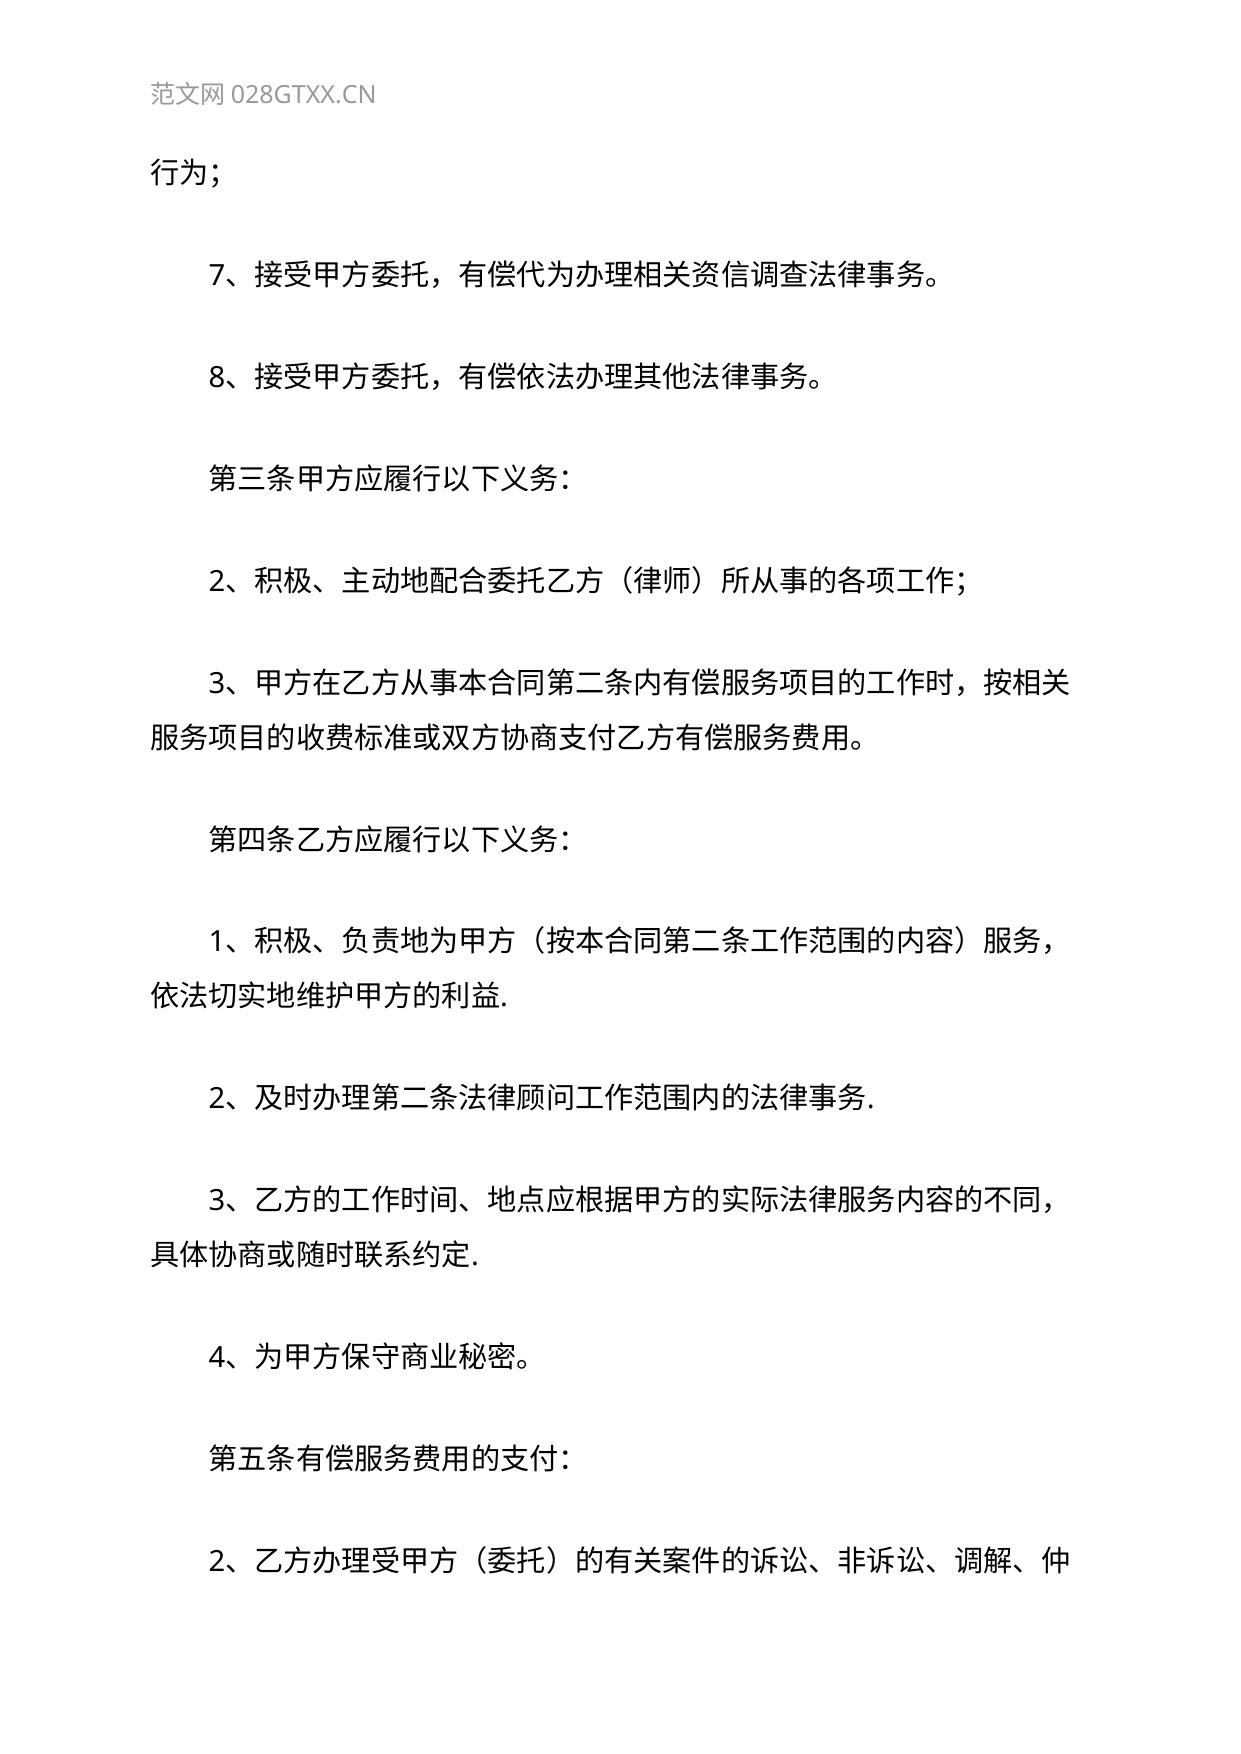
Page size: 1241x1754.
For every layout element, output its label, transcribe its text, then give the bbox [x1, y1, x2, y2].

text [150, 1538, 1090, 1580]
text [150, 150, 1090, 192]
text 第三条甲方应履行以下义务： [150, 456, 1090, 498]
text 4、为甲方保守商业秘密。 [150, 1334, 1090, 1376]
text 第四条乙方应履行以下义务： [150, 816, 1090, 858]
text 第五条有偿服务费用的支付： [150, 1436, 1090, 1478]
text 8、接受甲方委托，有偿依法办理其他法律事务。 [150, 354, 1090, 396]
text 2、及时办理第二条法律顾问工作范围内的法律事务. [150, 1075, 1090, 1117]
text 1、积极、负责地为甲方（按本合同第二条工作范围的内容）服务，依法切实地维护甲方的利益. [150, 918, 1090, 1015]
text 7、接受甲方委托，有偿代为办理相关资信调查法律事务。 [150, 252, 1090, 294]
text 3、甲方在乙方从事本合同第二条内有偿服务项目的工作时，按相关服务项目的收费标准或双方协商支付乙方有偿服务费用。 [150, 659, 1090, 757]
text 2、积极、主动地配合委托乙方（律师）所从事的各项工作； [150, 557, 1090, 600]
text 3、乙方的工作时间、地点应根据甲方的实际法律服务内容的不同，具体协商或随时联系约定. [150, 1177, 1090, 1274]
